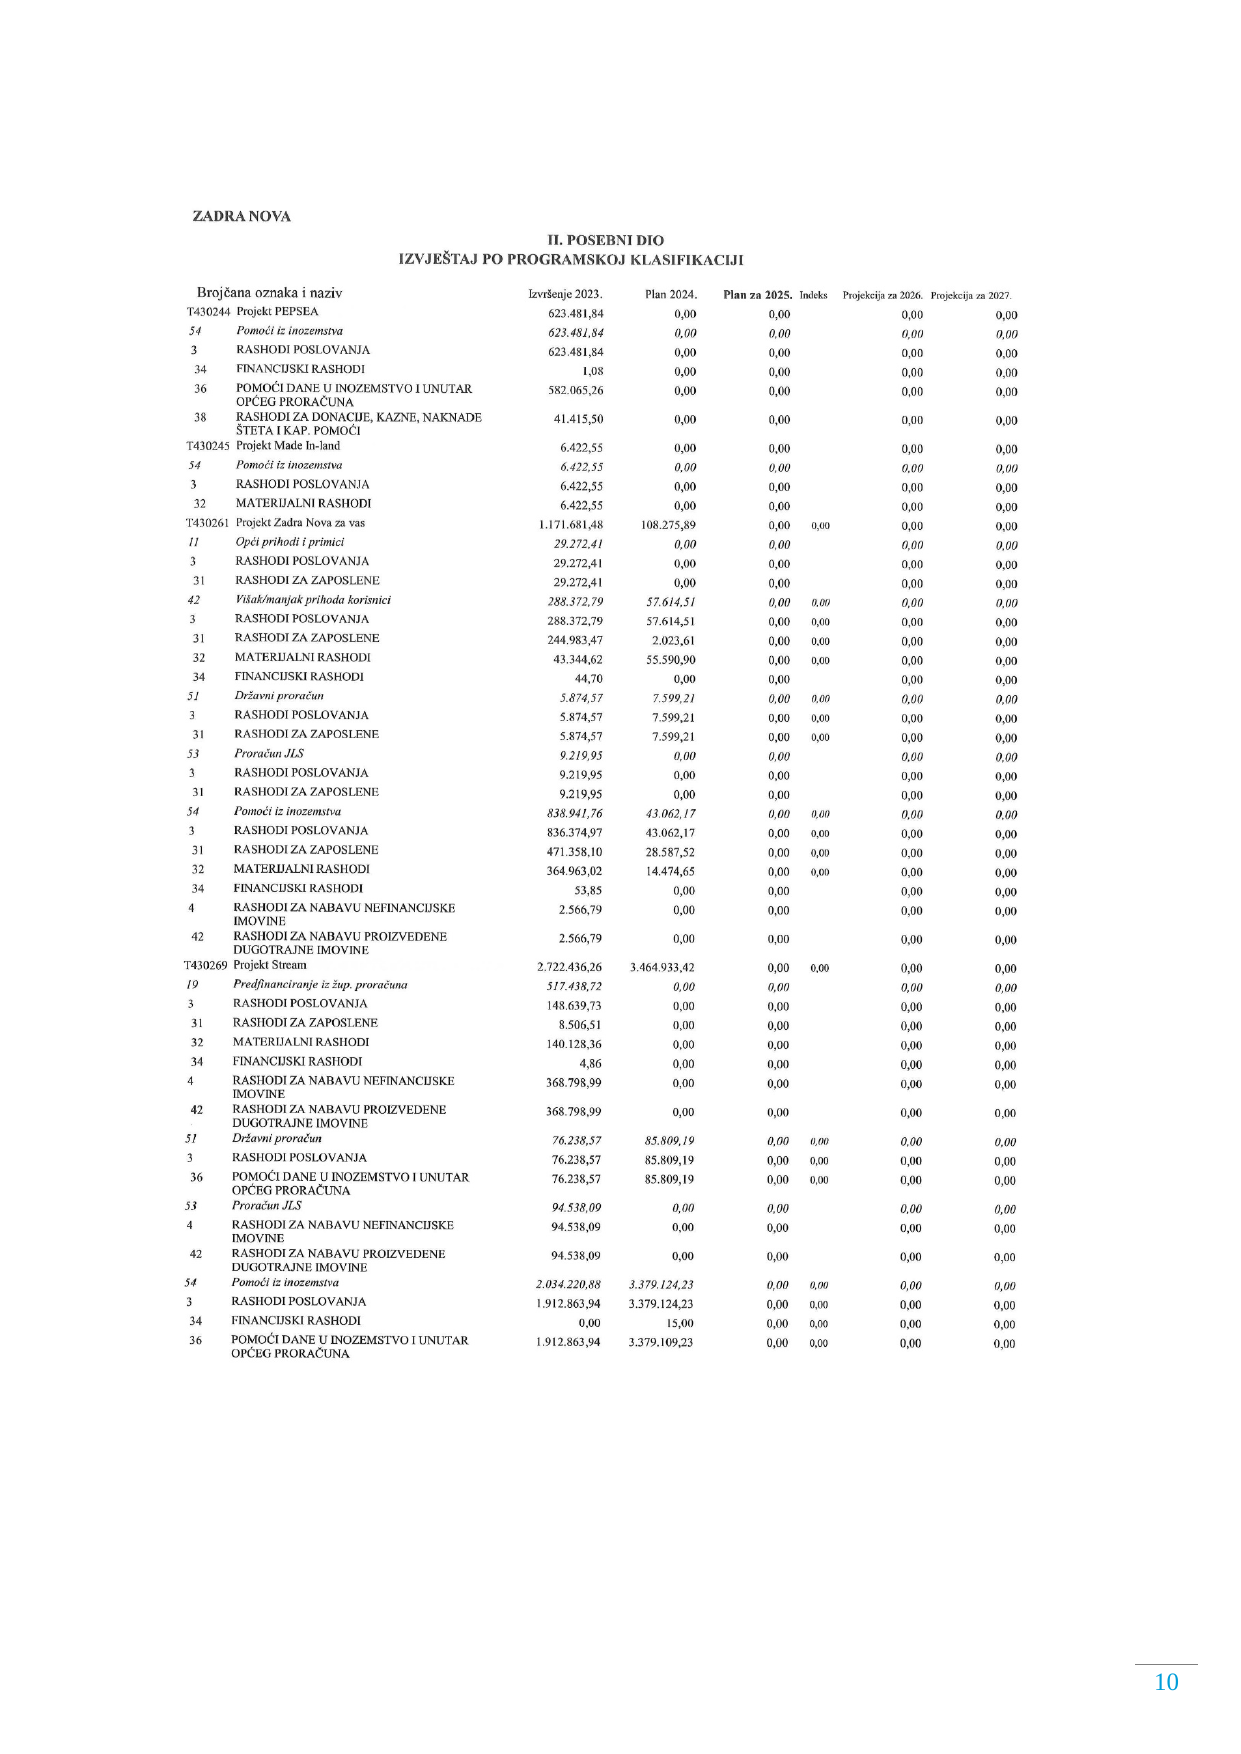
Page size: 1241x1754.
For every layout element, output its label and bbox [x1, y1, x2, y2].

picture [147, 147, 1070, 1374]
